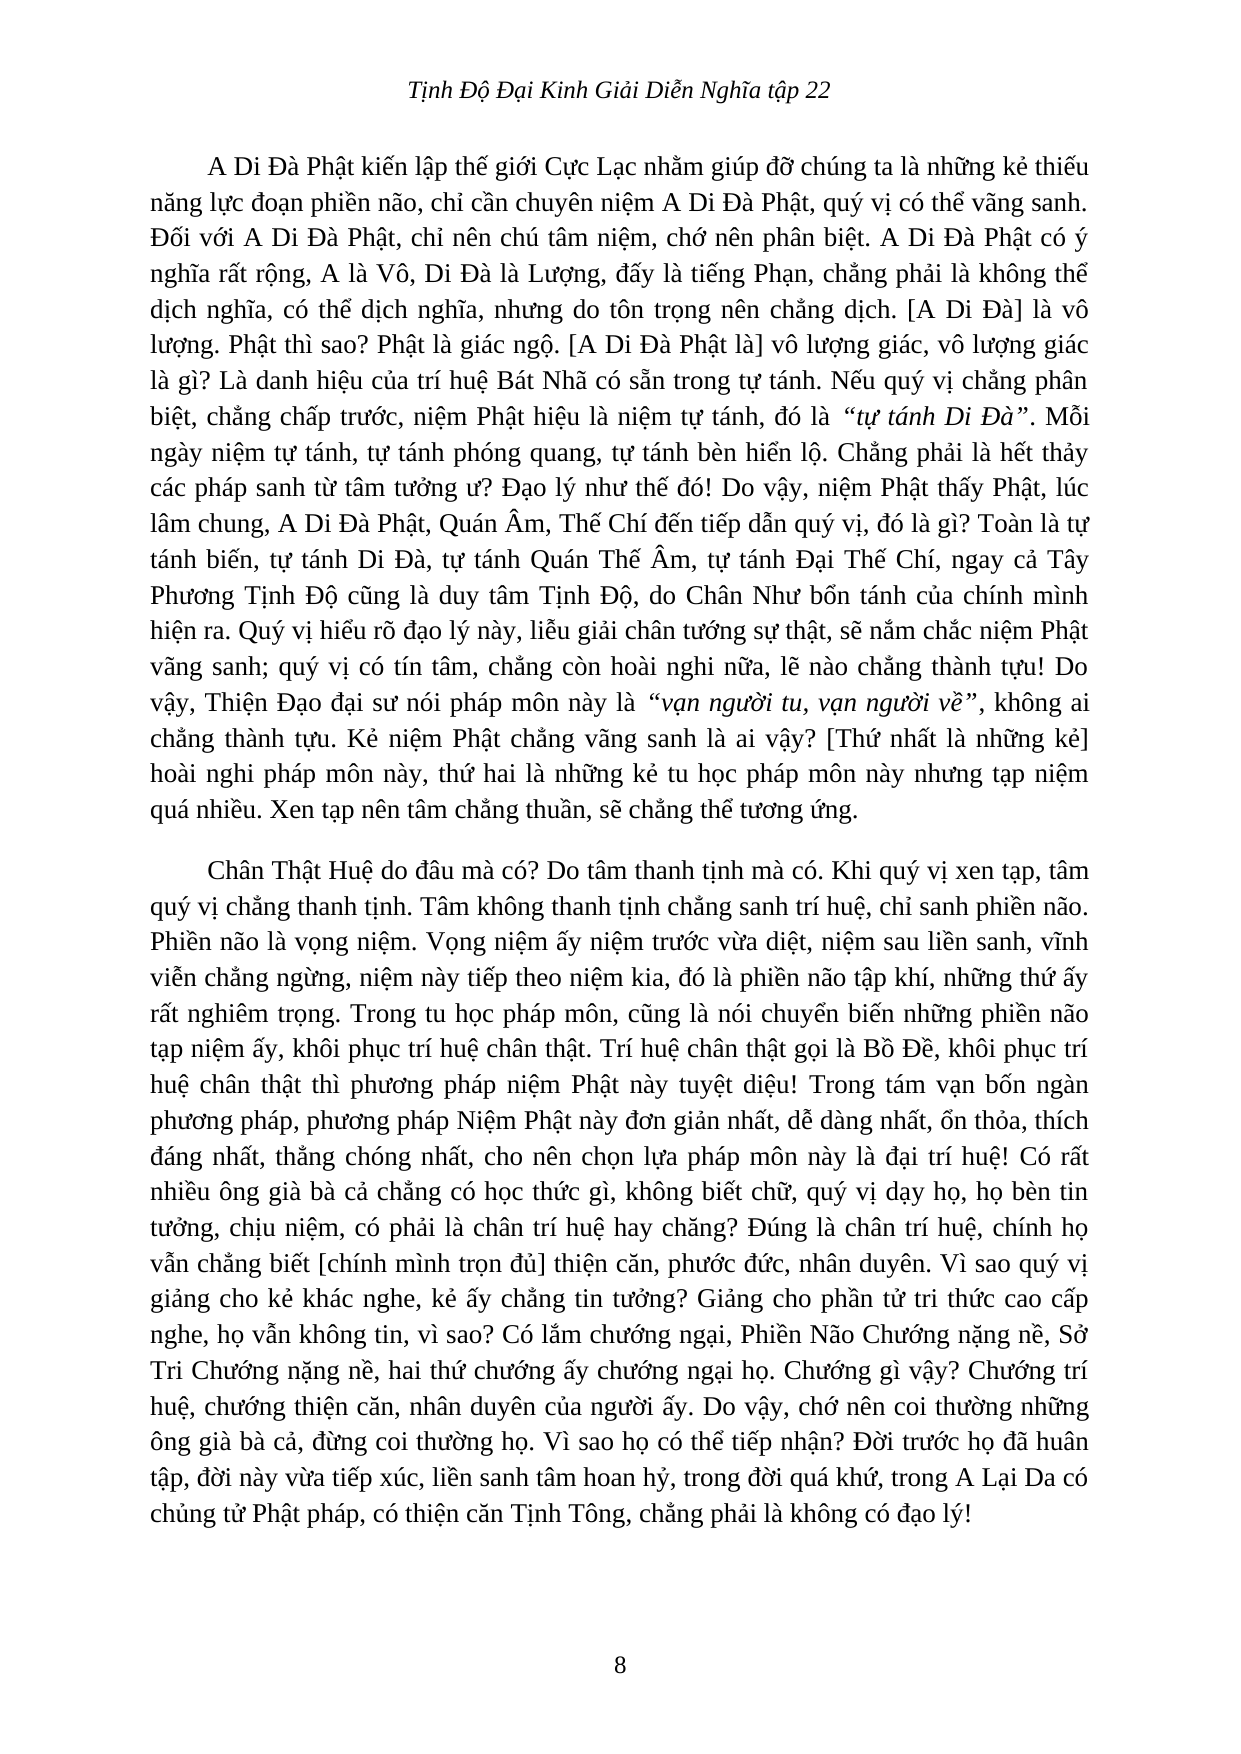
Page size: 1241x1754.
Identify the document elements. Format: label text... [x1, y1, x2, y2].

text A Di Đà Phật kiến lập thế giới Cực Lạc nhằm giúp đỡ chúng ta là những kẻ thiếu năng lực đoạn phiền não, chỉ cần chuyên niệm A Di Đà Phật, quý vị có thể vãng sanh. Đối với A Di Đà Phật, chỉ nên chú tâm niệm, chớ nên phân biệt. A Di Đà Phật có ý nghĩa rất rộng, A là Vô, Di Đà là Lượng, đấy là tiếng Phạn, chẳng phải là không thể dịch nghĩa, có thể dịch nghĩa, nhưng do tôn trọng nên chẳng dịch. [A Di Đà] là vô lượng. Phật thì sao? Phật là giác ngộ. [A Di Đà Phật là] vô lượng giác, vô lượng giác là gì? Là danh hiệu của trí huệ Bát Nhã có sẵn trong tự tánh. Nếu quý vị chẳng phân biệt, chẳng chấp trước, niệm Phật hiệu là niệm tự tánh, đó là “tự tánh Di Đà”. Mỗi ngày niệm tự tánh, tự tánh phóng quang, tự tánh bèn hiển lộ. Chẳng phải là hết thảy các pháp sanh từ tâm tưởng ư? Đạo lý như thế đó! Do vậy, niệm Phật thấy Phật, lúc lâm chung, A Di Đà Phật, Quán Âm, Thế Chí đến tiếp dẫn quý vị, đó là gì? Toàn là tự tánh biến, tự tánh Di Đà, tự tánh Quán Thế Âm, tự tánh Đại Thế Chí, ngay cả Tây Phương Tịnh Độ cũng là duy tâm Tịnh Độ, do Chân Như bổn tánh của chính mình hiện ra. Quý vị hiểu rõ đạo lý này, liễu giải chân tướng sự thật, sẽ nắm chắc niệm Phật vãng sanh; quý vị có tín tâm, chẳng còn hoài nghi nữa, lẽ nào chẳng thành tựu! Do vậy, Thiện Đạo đại sư nói pháp môn này là “vạn người tu, vạn người về”, không ai chẳng thành tựu. Kẻ niệm Phật chẳng vãng sanh là ai vậy? [Thứ nhất là những kẻ] hoài nghi pháp môn này, thứ hai là những kẻ tu học pháp môn này nhưng tạp niệm quá nhiều. Xen tạp nên tâm chẳng thuần, sẽ chẳng thể tương ứng. [150, 150, 1090, 824]
text Chân Thật Huệ do đâu mà có? Do tâm thanh tịnh mà có. Khi quý vị xen tạp, tâm quý vị chẳng thanh tịnh. Tâm không thanh tịnh chẳng sanh trí huệ, chỉ sanh phiền não. Phiền não là vọng niệm. Vọng niệm ấy niệm trước vừa diệt, niệm sau liền sanh, vĩnh viễn chẳng ngừng, niệm này tiếp theo niệm kia, đó là phiền não tập khí, những thứ ấy rất nghiêm trọng. Trong tu học pháp môn, cũng là nói chuyển biến những phiền não tạp niệm ấy, khôi phục trí huệ chân thật. Trí huệ chân thật gọi là Bồ Đề, khôi phục trí huệ chân thật thì phương pháp niệm Phật này tuyệt diệu! Trong tám vạn bốn ngàn phương pháp, phương pháp Niệm Phật này đơn giản nhất, dễ dàng nhất, ổn thỏa, thích đáng nhất, thẳng chóng nhất, cho nên chọn lựa pháp môn này là đại trí huệ! Có rất nhiều ông già bà cả chẳng có học thức gì, không biết chữ, quý vị dạy họ, họ bèn tin tưởng, chịu niệm, có phải là chân trí huệ hay chăng? Đúng là chân trí huệ, chính họ vẫn chẳng biết [chính mình trọn đủ] thiện căn, phước đức, nhân duyên. Vì sao quý vị giảng cho kẻ khác nghe, kẻ ấy chẳng tin tưởng? Giảng cho phần tử tri thức cao cấp nghe, họ vẫn không tin, vì sao? Có lắm chướng ngại, Phiền Não Chướng nặng nề, Sở Tri Chướng nặng nề, hai thứ chướng ấy chướng ngại họ. Chướng gì vậy? Chướng trí huệ, chướng thiện căn, nhân duyên của người ấy. Do vậy, chớ nên coi thường những ông già bà cả, đừng coi thường họ. Vì sao họ có thể tiếp nhận? Đời trước họ đã huân tập, đời này vừa tiếp xúc, liền sanh tâm hoan hỷ, trong đời quá khứ, trong A Lại Da có chủng tử Phật pháp, có thiện căn Tịnh Tông, chẳng phải là không có đạo lý! [150, 854, 1090, 1528]
